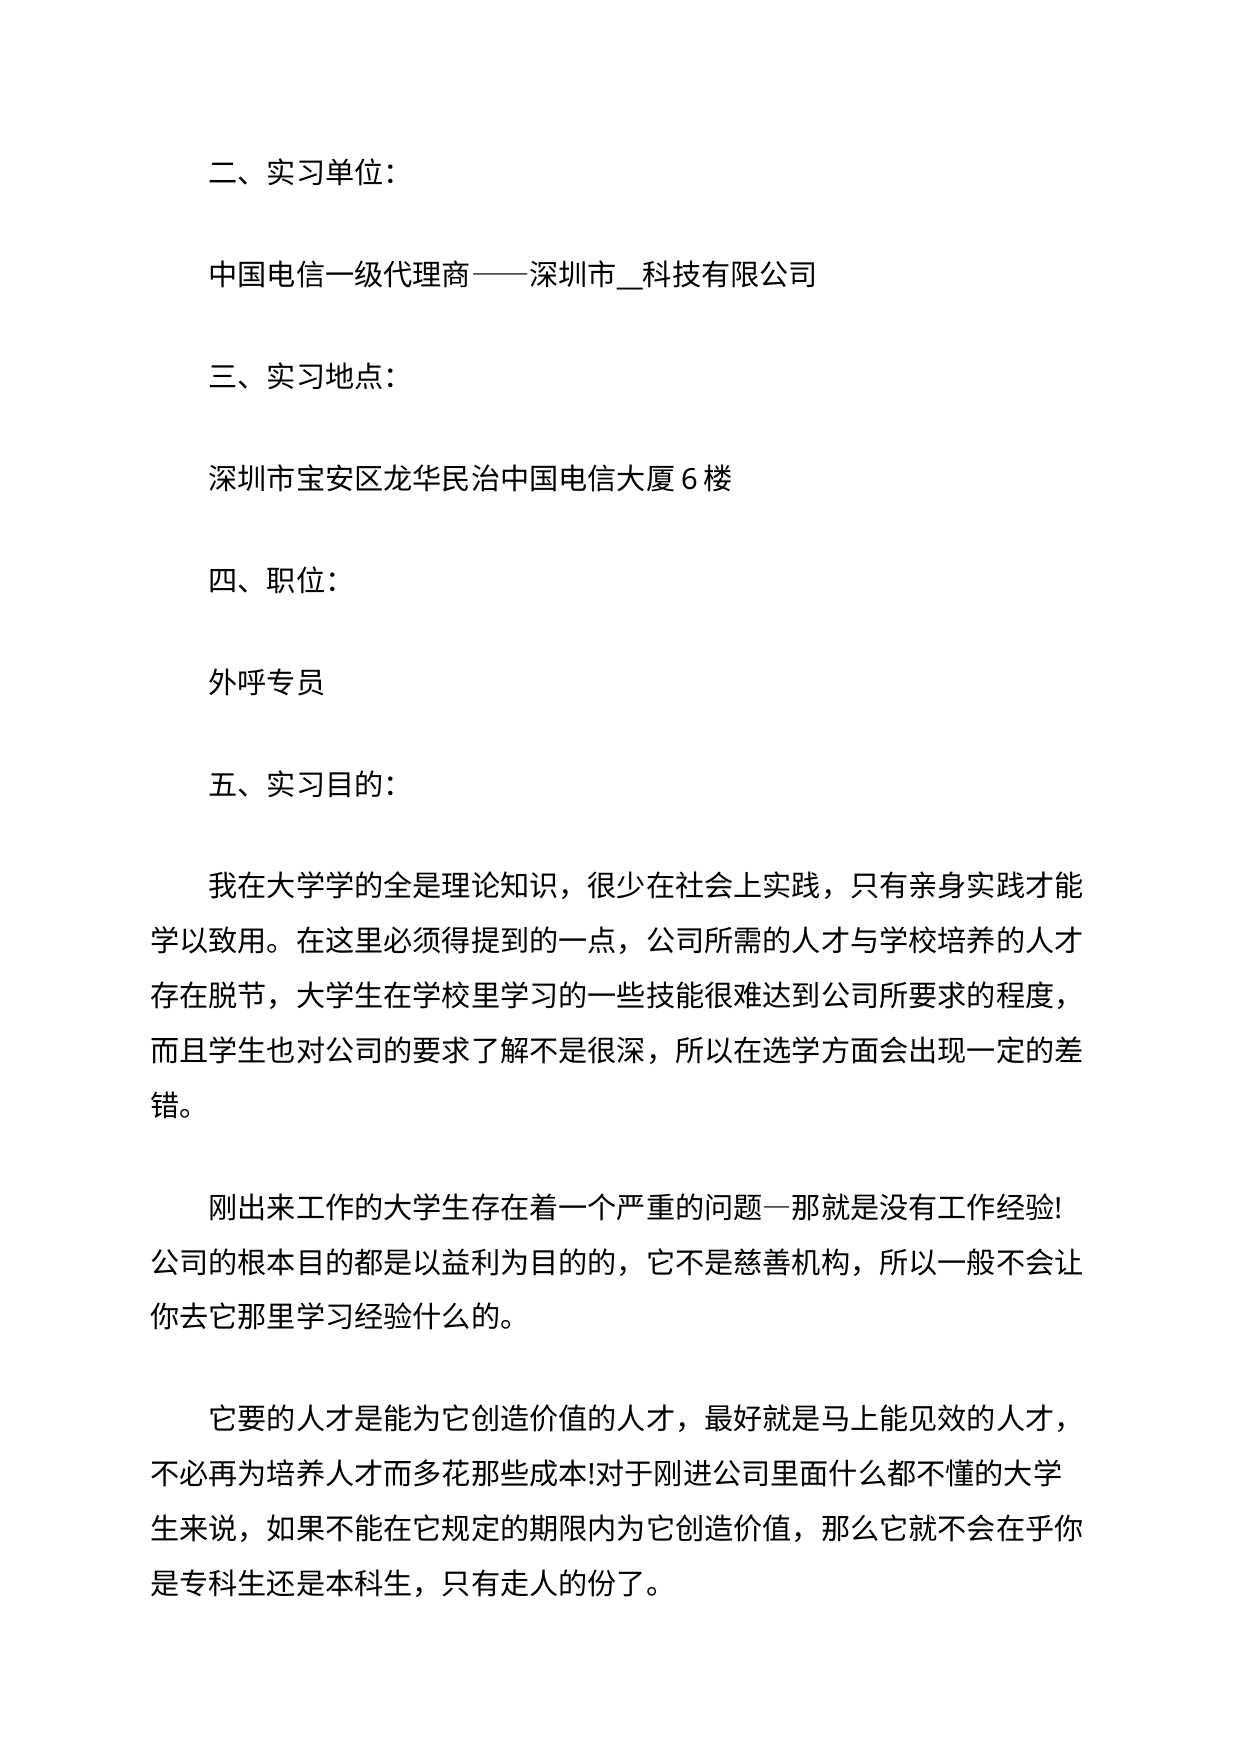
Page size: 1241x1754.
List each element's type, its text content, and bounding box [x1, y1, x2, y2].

text 它要的人才是能为它创造价值的人才，最好就是马上能见效的人才，不必再为培养人才而多花那些成本!对于刚进公司里面什么都不懂的大学生来说，如果不能在它规定的期限内为它创造价值，那么它就不会在乎你是专科生还是本科生，只有走人的份了。 [150, 1396, 1090, 1603]
text 外呼专员 [150, 659, 1090, 702]
text 四、职位： [150, 557, 1090, 600]
text 五、实习目的： [150, 761, 1090, 803]
text 我在大学学的全是理论知识，很少在社会上实践，只有亲身实践才能学以致用。在这里必须得提到的一点，公司所需的人才与学校培养的人才存在脱节，大学生在学校里学习的一些技能很难达到公司所要求的程度，而且学生也对公司的要求了解不是很深，所以在选学方面会出现一定的差错。 [150, 863, 1090, 1125]
text 刚出来工作的大学生存在着一个严重的问题—那就是没有工作经验!公司的根本目的都是以益利为目的的，它不是慈善机构，所以一般不会让你去它那里学习经验什么的。 [150, 1184, 1090, 1336]
text 中国电信一级代理商——深圳市__科技有限公司 [150, 252, 1090, 294]
text 二、实习单位： [150, 150, 1090, 192]
text 深圳市宝安区龙华民治中国电信大厦6楼 [150, 456, 1090, 498]
text 三、实习地点： [150, 354, 1090, 396]
